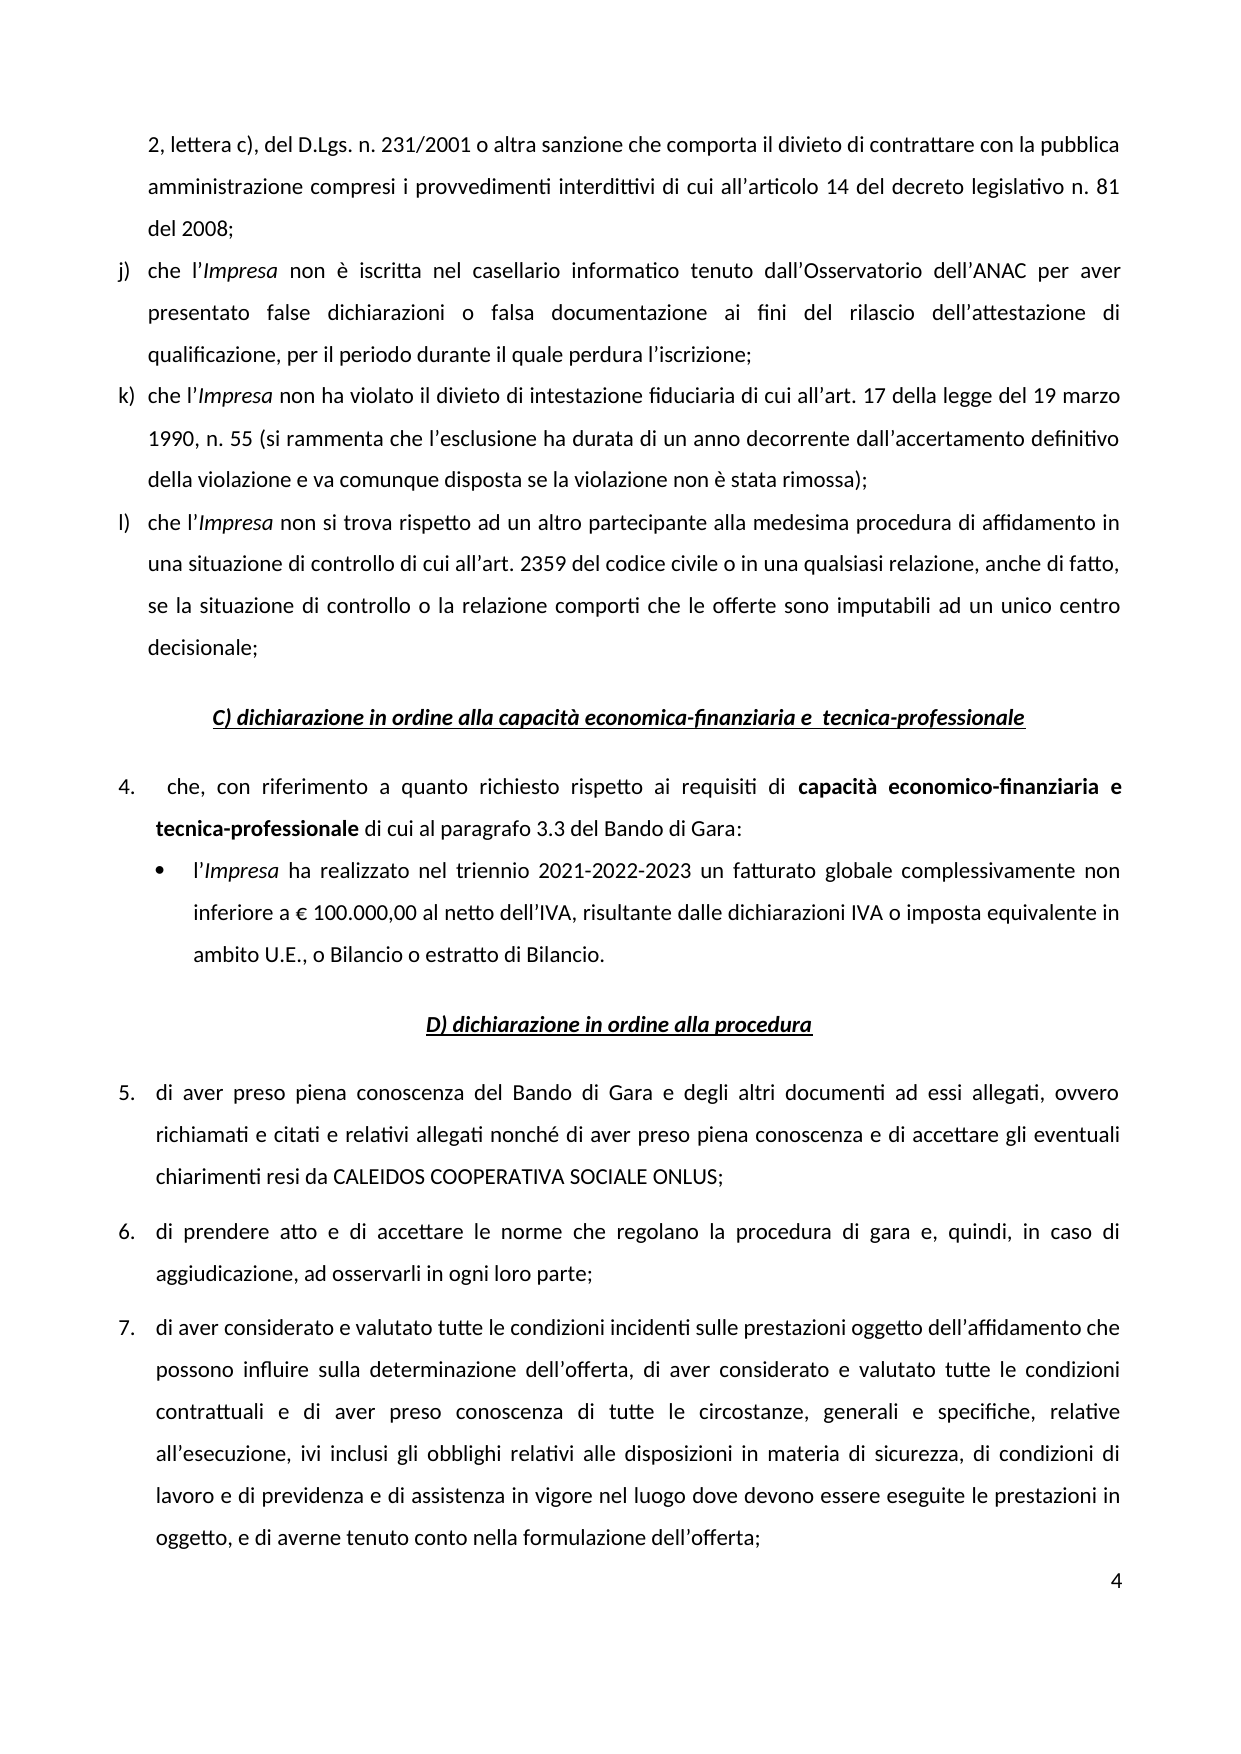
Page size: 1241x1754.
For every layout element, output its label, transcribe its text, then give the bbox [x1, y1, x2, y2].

list che, con riferimento a quanto richiesto rispetto ai requisiti di capacità economico-finanziaria e tecnica-professionale di cui al paragrafo 3.3 del Bando di Gara: [118, 772, 1122, 842]
text D) dichiarazione in ordine alla procedura [118, 1010, 1122, 1038]
list di aver preso piena conoscenza del Bando di Gara e degli altri documenti ad essi allegati, ovvero richiamati e citati e relativi allegati nonché di aver preso piena conoscenza e di accettare gli eventuali chiarimenti resi da CALEIDOS COOPERATIVA SOCIALE ONLUS; [118, 1078, 1122, 1191]
list che l’Impresa non è iscritta nel casellario informatico tenuto dall’Osservatorio dell’ANAC per aver presentato false dichiarazioni o falsa documentazione ai fini del rilascio dell’attestazione di qualificazione, per il periodo durante il quale perdura l’iscrizione; [118, 256, 1122, 368]
list che l’Impresa non si trova rispetto ad un altro partecipante alla medesima procedura di affidamento in una situazione di controllo di cui all’art. 2359 del codice civile o in una qualsiasi relazione, anche di fatto, se la situazione di controllo o la relazione comporti che le offerte sono imputabili ad un unico centro decisionale; [118, 508, 1122, 662]
list l’Impresa ha realizzato nel triennio 2021-2022-2023 un fatturato globale complessivamente non inferiore a € 100.000,00 al netto dell’IVA, risultante dalle dichiarazioni IVA o imposta equivalente in ambito U.E., o Bilancio o estratto di Bilancio. [156, 856, 1122, 968]
list di prendere atto e di accettare le norme che regolano la procedura di gara e, quindi, in caso di aggiudicazione, ad osservarli in ogni loro parte; [118, 1217, 1122, 1287]
list che l’Impresa non ha violato il divieto di intestazione fiduciaria di cui all’art. 17 della legge del 19 marzo 1990, n. 55 (si rammenta che l’esclusione ha durata di un anno decorrente dall’accertamento definitivo della violazione e va comunque disposta se la violazione non è stata rimossa); [118, 382, 1122, 494]
list di aver considerato e valutato tutte le condizioni incidenti sulle prestazioni oggetto dell’affidamento che possono influire sulla determinazione dell’offerta, di aver considerato e valutato tutte le condizioni contrattuali e di aver preso conoscenza di tutte le circostanze, generali e specifiche, relative all’esecuzione, ivi inclusi gli obblighi relativi alle disposizioni in materia di sicurezza, di condizioni di lavoro e di previdenza e di assistenza in vigore nel luogo dove devono essere eseguite le prestazioni in oggetto, e di averne tenuto conto nella formulazione dell’offerta; [118, 1313, 1122, 1551]
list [118, 130, 1122, 242]
text C) dichiarazione in ordine alla capacità economica-finanziaria e tecnica-professionale [118, 703, 1122, 732]
